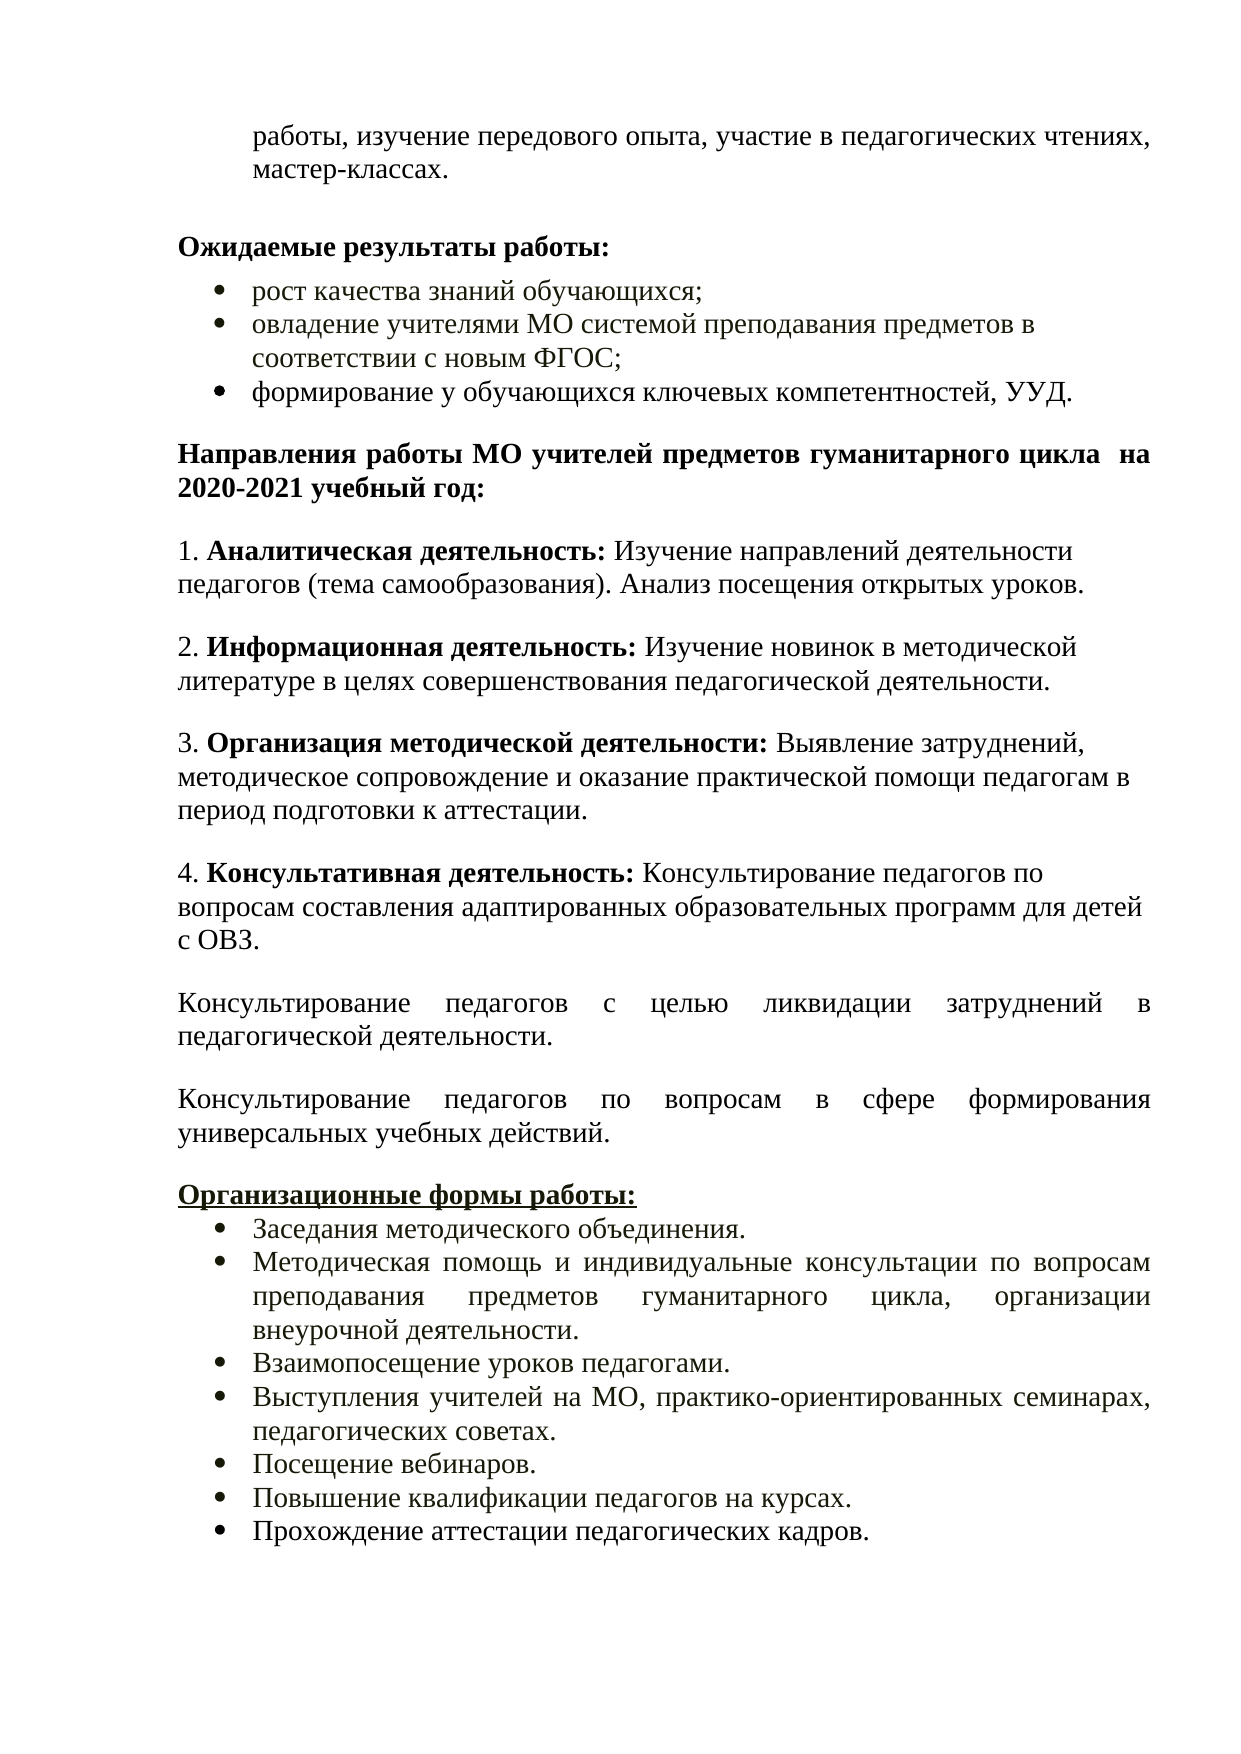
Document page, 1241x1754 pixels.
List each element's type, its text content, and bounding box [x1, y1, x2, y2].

list овладение учителями МО системой преподавания предметов в соответствии с новым ФГОС; [214, 307, 1152, 374]
list Посещение вебинаров. [215, 1446, 1152, 1480]
text Ожидаемые результаты работы: [177, 229, 1152, 263]
list Выступления учителей на МО, практико-ориентированных семинарах, педагогических советах. [215, 1379, 1152, 1446]
list Заседания методического объединения. [215, 1211, 1152, 1244]
text Направления работы МО учителей предметов гуманитарного цикла на 2020-2021 учебный год: [177, 437, 1152, 504]
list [215, 118, 1152, 185]
text 2.​ Информационная деятельность: Изучение новинок в методической литературе в целях совершенствования педагогической деятельности. [177, 629, 1152, 696]
list рост качества знаний обучающихся; [214, 273, 1152, 307]
text 4.​ Консультативная деятельность: Консультирование педагогов по вопросам составления адаптированных образовательных программ для детей с ОВЗ. [177, 855, 1152, 956]
text Консультирование педагогов с целью ликвидации затруднений в педагогической деятельности. [177, 985, 1152, 1052]
list Методическая помощь и индивидуальные консультации по вопросам преподавания предметов гуманитарного цикла, организации внеурочной деятельности. [215, 1244, 1152, 1345]
list Взаимопосещение уроков педагогами. [215, 1345, 1152, 1379]
text 3.​ Организация методической деятельности: Выявление затруднений, методическое сопровождение и оказание практической помощи педагогам в период подготовки к аттестации. [177, 725, 1152, 826]
list формирование у обучающихся ключевых компетентностей, УУД. [214, 374, 1152, 407]
text Консультирование педагогов по вопросам в сфере формирования универсальных учебных действий. [177, 1081, 1152, 1148]
text Организационные формы работы: [177, 1177, 1152, 1211]
list Прохождение аттестации педагогических кадров. [215, 1513, 1152, 1547]
text 1.​ Аналитическая деятельность: Изучение направлений деятельности педагогов (тема самообразования). Анализ посещения открытых уроков. [177, 533, 1152, 600]
list Повышение квалификации педагогов на курсах. [215, 1480, 1152, 1513]
